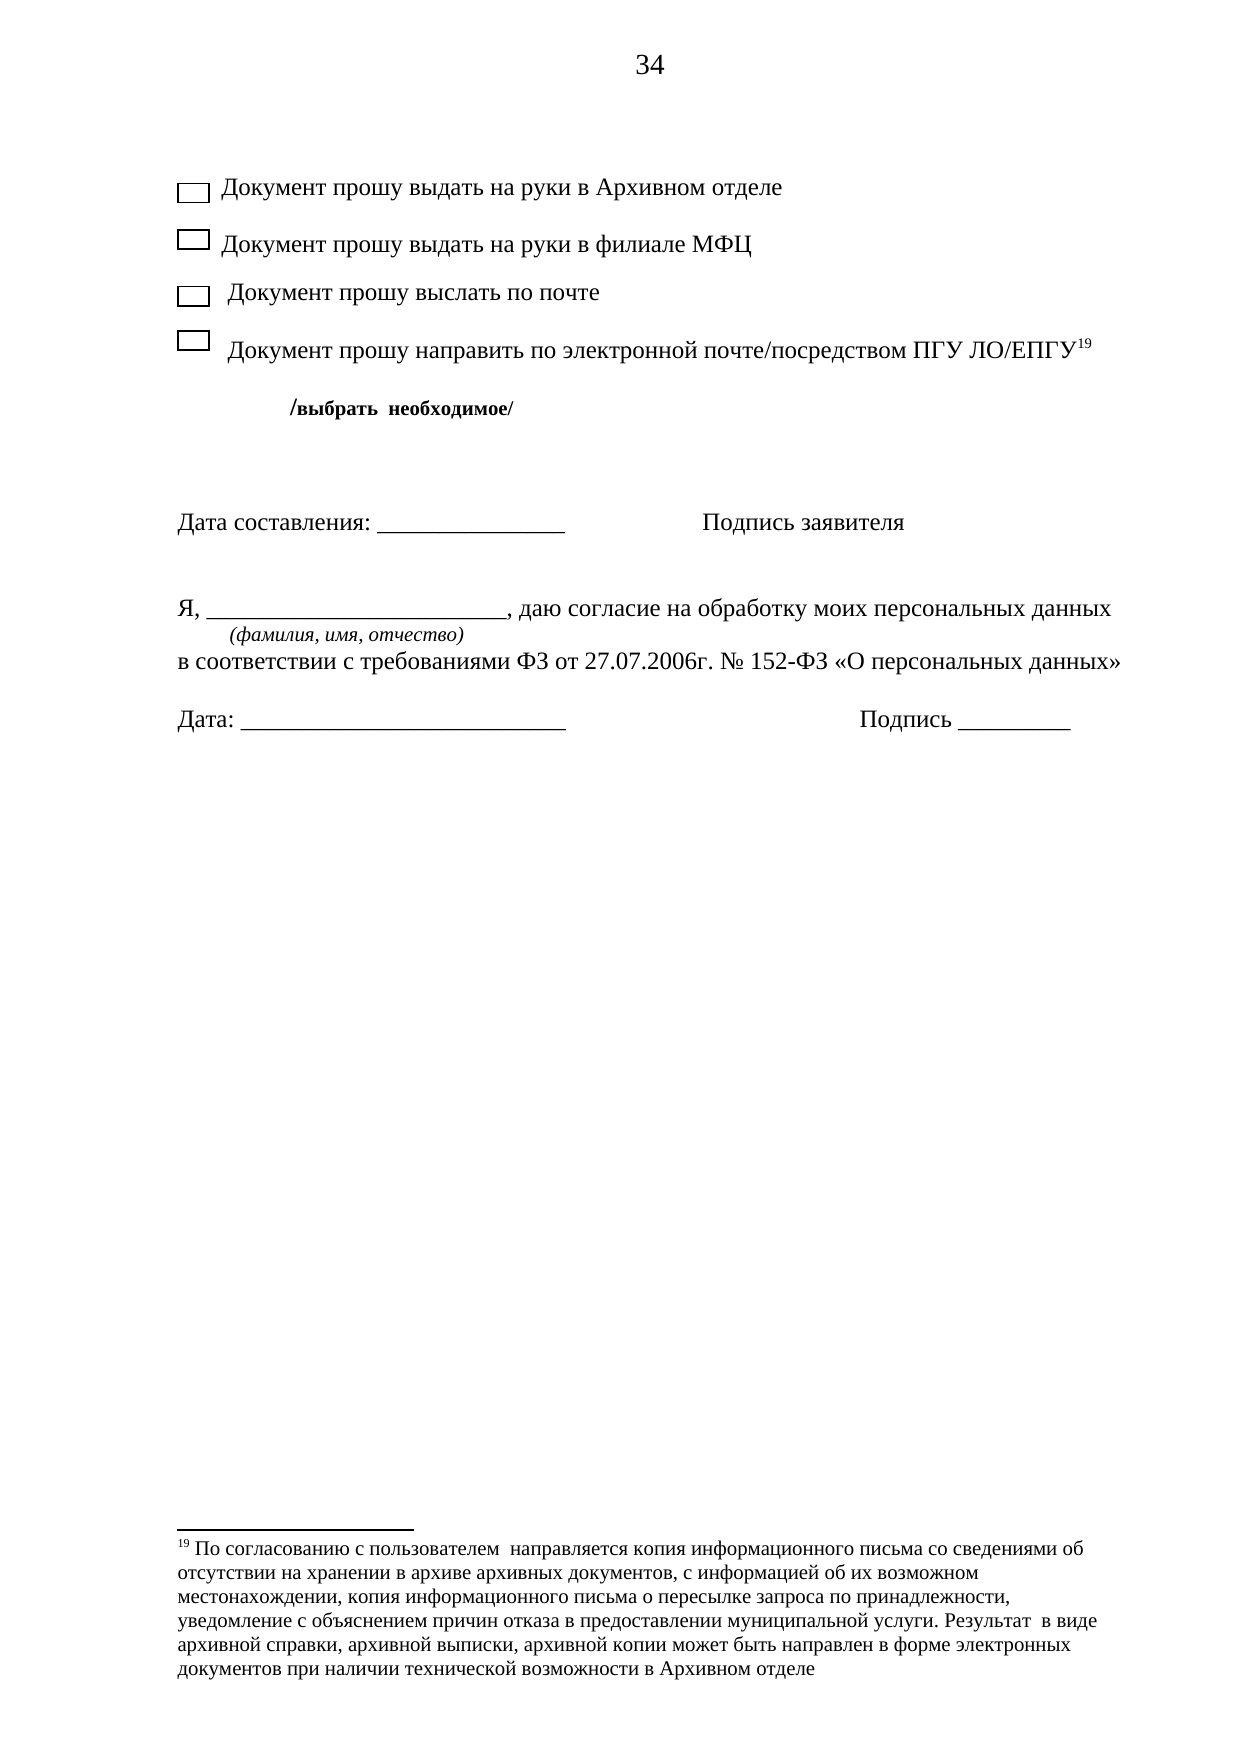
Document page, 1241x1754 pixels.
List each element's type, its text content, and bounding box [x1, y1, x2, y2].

text Документ прошу выдать на руки в Архивном отделе [177, 172, 1122, 201]
text Я, ________________________, даю согласие на обработку моих персональных данных [177, 593, 1122, 622]
text в соответствии с требованиями ФЗ от 27.07.2006г. № 152-ФЗ «О персональных данных» [177, 646, 1122, 675]
text (фамилия, имя, отчество) [177, 622, 1122, 646]
text Документ прошу направить по электронной почте/посредством ПГУ ЛО/ЕПГУ [177, 335, 1122, 363]
text /выбрать необходимое/ [177, 392, 1122, 421]
text Дата составления: _______________ Подпись заявителя [177, 507, 1122, 536]
text Документ прошу выдать на руки в филиале МФЦ [177, 229, 1122, 258]
text Документ прошу выслать по почте [177, 277, 1122, 306]
text Дата: __________________________ Подпись _________ [177, 704, 1122, 733]
